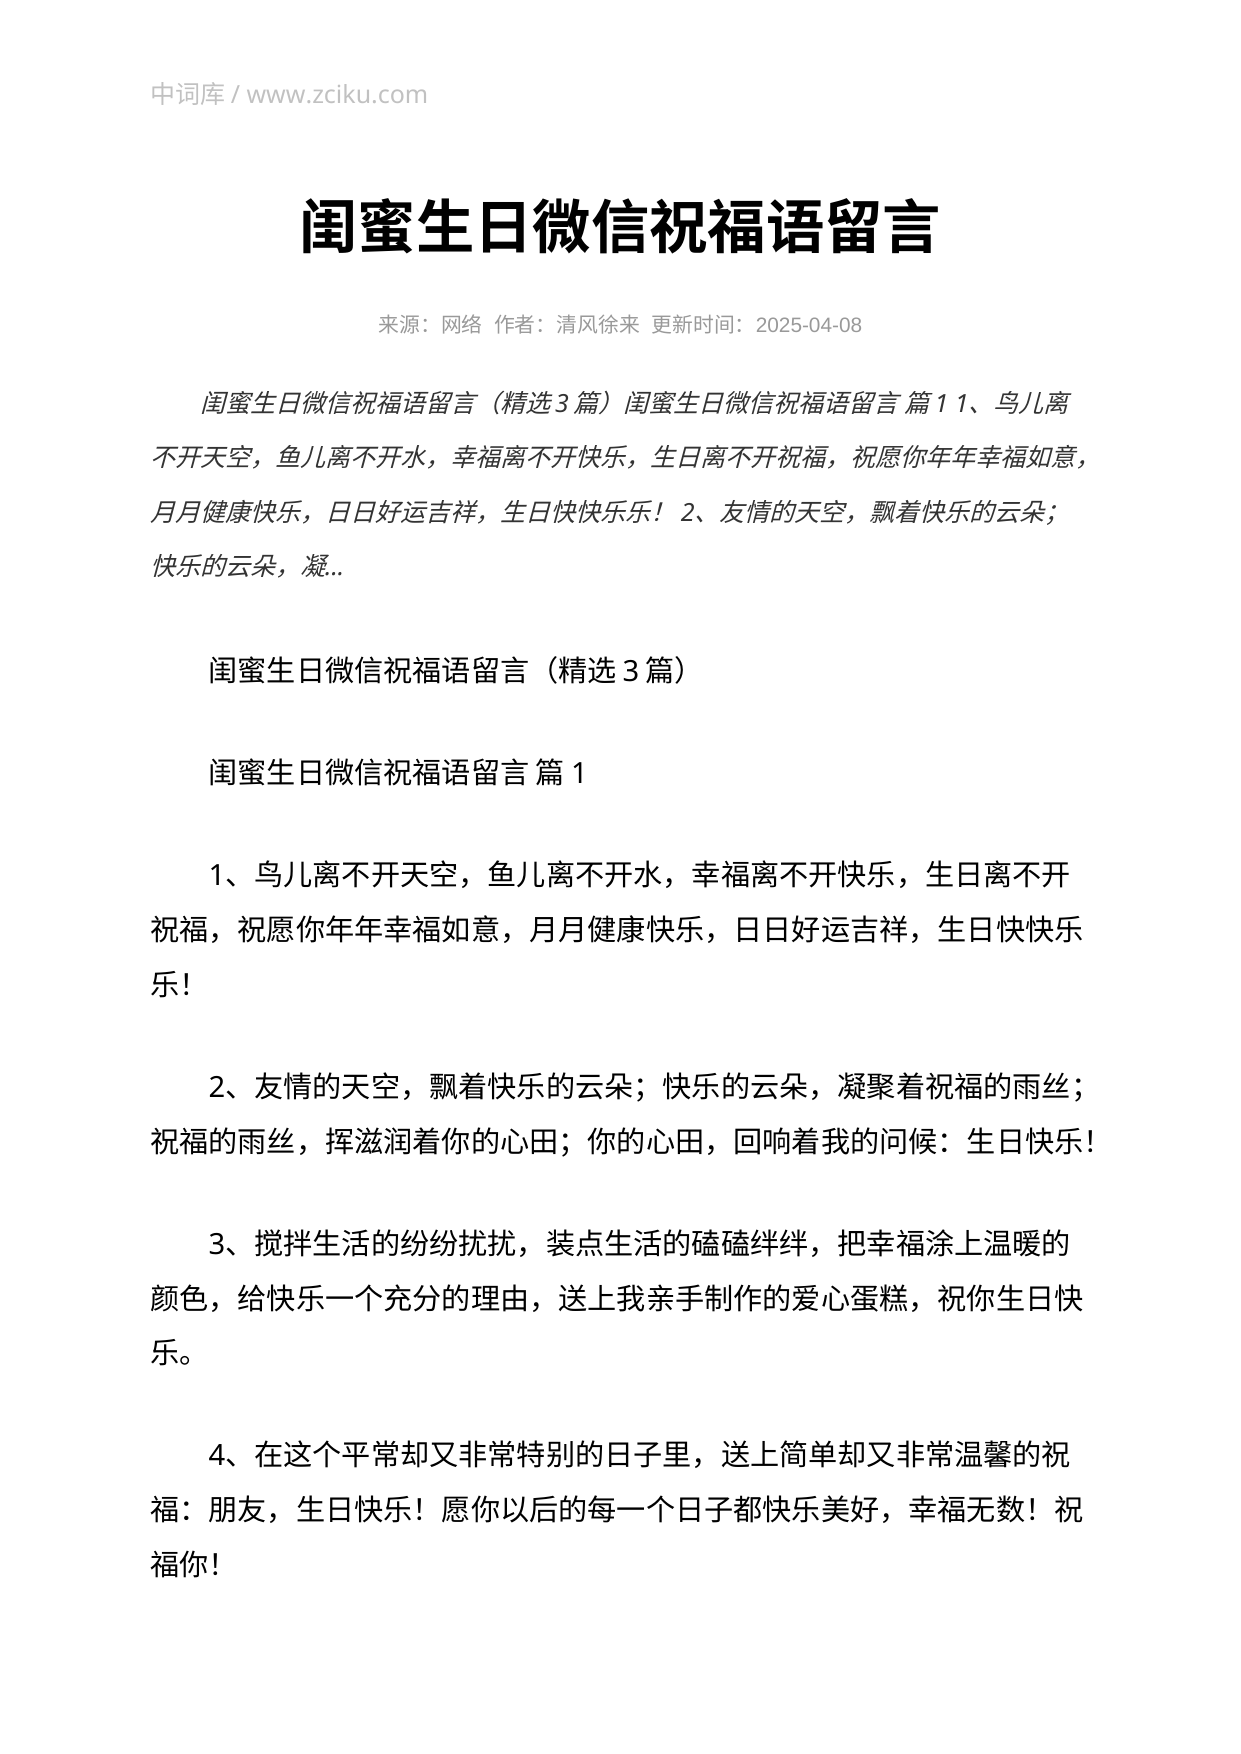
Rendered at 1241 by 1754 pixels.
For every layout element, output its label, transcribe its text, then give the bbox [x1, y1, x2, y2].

text 闺蜜生日微信祝福语留言（精选3篇）闺蜜生日微信祝福语留言 篇1 1、鸟儿离不开天空，鱼儿离不开水，幸福离不开快乐，生日离不开祝福，祝愿你年年幸福如意，月月健康快乐，日日好运吉祥，生日快快乐乐！ 2、友情的天空，飘着快乐的云朵；快乐的云朵，凝... [150, 383, 1090, 583]
text 闺蜜生日微信祝福语留言（精选3篇） [150, 648, 1090, 690]
text 1、鸟儿离不开天空，鱼儿离不开水，幸福离不开快乐，生日离不开祝福，祝愿你年年幸福如意，月月健康快乐，日日好运吉祥，生日快快乐乐！ [150, 852, 1090, 1004]
text 闺蜜生日微信祝福语留言 篇1 [150, 750, 1090, 792]
subtitle 闺蜜生日微信祝福语留言 [150, 181, 1090, 266]
text 2、友情的天空，飘着快乐的云朵；快乐的云朵，凝聚着祝福的雨丝；祝福的雨丝，挥滋润着你的心田；你的心田，回响着我的问候：生日快乐！ [150, 1063, 1090, 1161]
text 4、在这个平常却又非常特别的日子里，送上简单却又非常温馨的祝福：朋友，生日快乐！愿你以后的每一个日子都快乐美好，幸福无数！祝福你！ [150, 1432, 1090, 1584]
text 3、搅拌生活的纷纷扰扰，装点生活的磕磕绊绊，把幸福涂上温暖的颜色，给快乐一个充分的理由，送上我亲手制作的爱心蛋糕，祝你生日快乐。 [150, 1220, 1090, 1372]
text 来源：网络 作者：清风徐来 更新时间：2025-04-08 [150, 313, 1090, 337]
